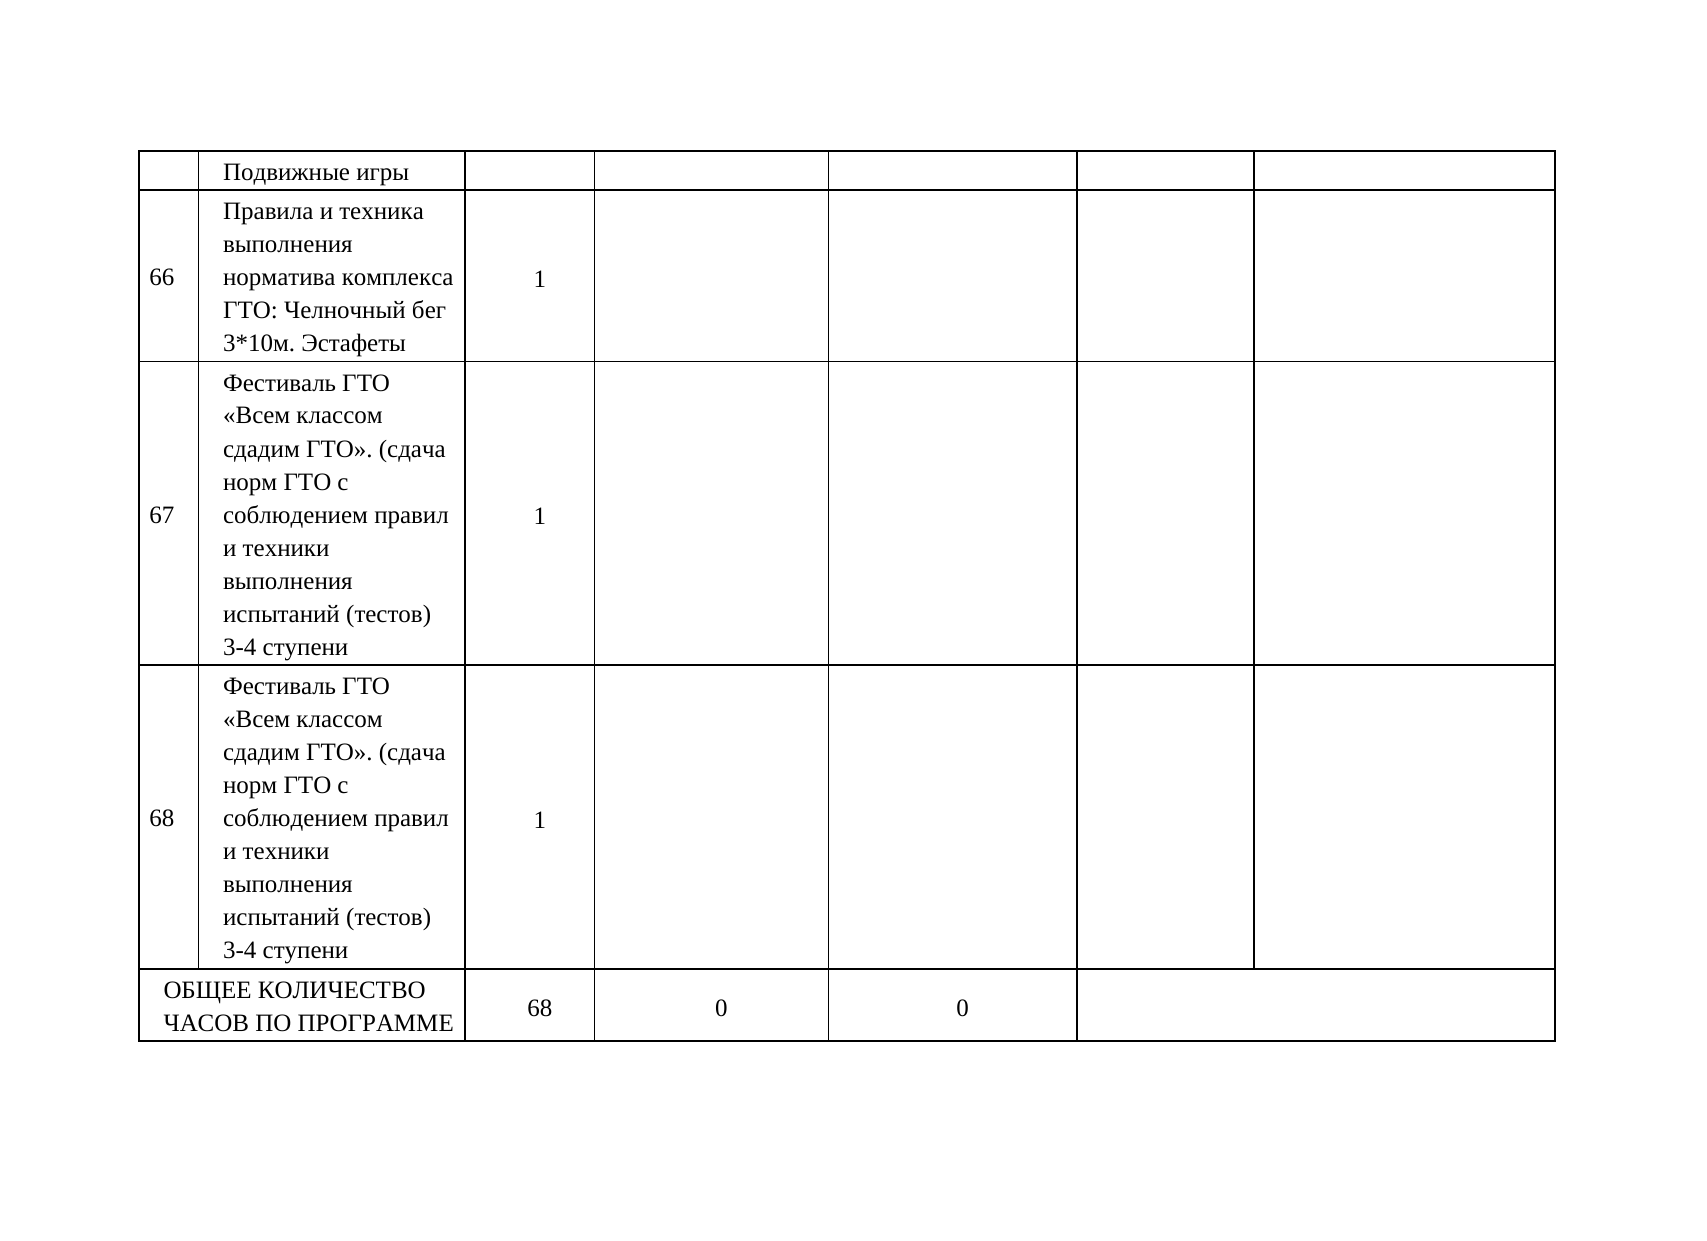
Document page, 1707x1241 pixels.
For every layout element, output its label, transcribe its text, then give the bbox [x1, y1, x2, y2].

table_cell Фестиваль ГТО «Всем классом сдадим ГТО». (сдача норм ГТО с соблюдением правил и техники выполнения испытаний (тестов) 3-4 ступени [199, 666, 464, 968]
table_cell [829, 152, 1076, 189]
table_cell 67 [140, 362, 198, 664]
table_cell 68 [466, 970, 594, 1040]
table_cell [1255, 666, 1554, 968]
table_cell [199, 152, 464, 189]
table_cell [1255, 191, 1554, 361]
table_cell 1 [466, 666, 594, 968]
table_cell [595, 362, 828, 664]
table_cell ОБЩЕЕ КОЛИЧЕСТВО ЧАСОВ ПО ПРОГРАММЕ [140, 970, 464, 1040]
table_cell [595, 191, 828, 361]
table_cell 1 [466, 191, 594, 361]
table_cell 0 [829, 970, 1076, 1040]
table_cell 65 [140, 152, 198, 189]
table_cell [595, 666, 828, 968]
table_cell [1255, 152, 1554, 189]
table_cell Фестиваль ГТО «Всем классом сдадим ГТО». (сдача норм ГТО с соблюдением правил и техники выполнения испытаний (тестов) 3-4 ступени [199, 362, 464, 664]
table_cell [1078, 666, 1253, 968]
table_cell [1078, 152, 1253, 189]
table_cell 1 [466, 152, 594, 189]
table_cell [829, 362, 1076, 664]
table_cell [829, 666, 1076, 968]
table_cell 68 [140, 666, 198, 968]
table_cell [1255, 362, 1554, 664]
table_cell 66 [140, 191, 198, 361]
table_cell [595, 152, 828, 189]
table_cell [1078, 191, 1253, 361]
table_cell [1078, 362, 1253, 664]
table_cell Правила и техника выполнения норматива комплекса ГТО: Челночный бег 3*10м. Эстафеты [199, 191, 464, 361]
table_cell 0 [595, 970, 828, 1040]
table_cell [829, 191, 1076, 361]
table_cell [1078, 970, 1554, 1040]
table_cell 1 [466, 362, 594, 664]
